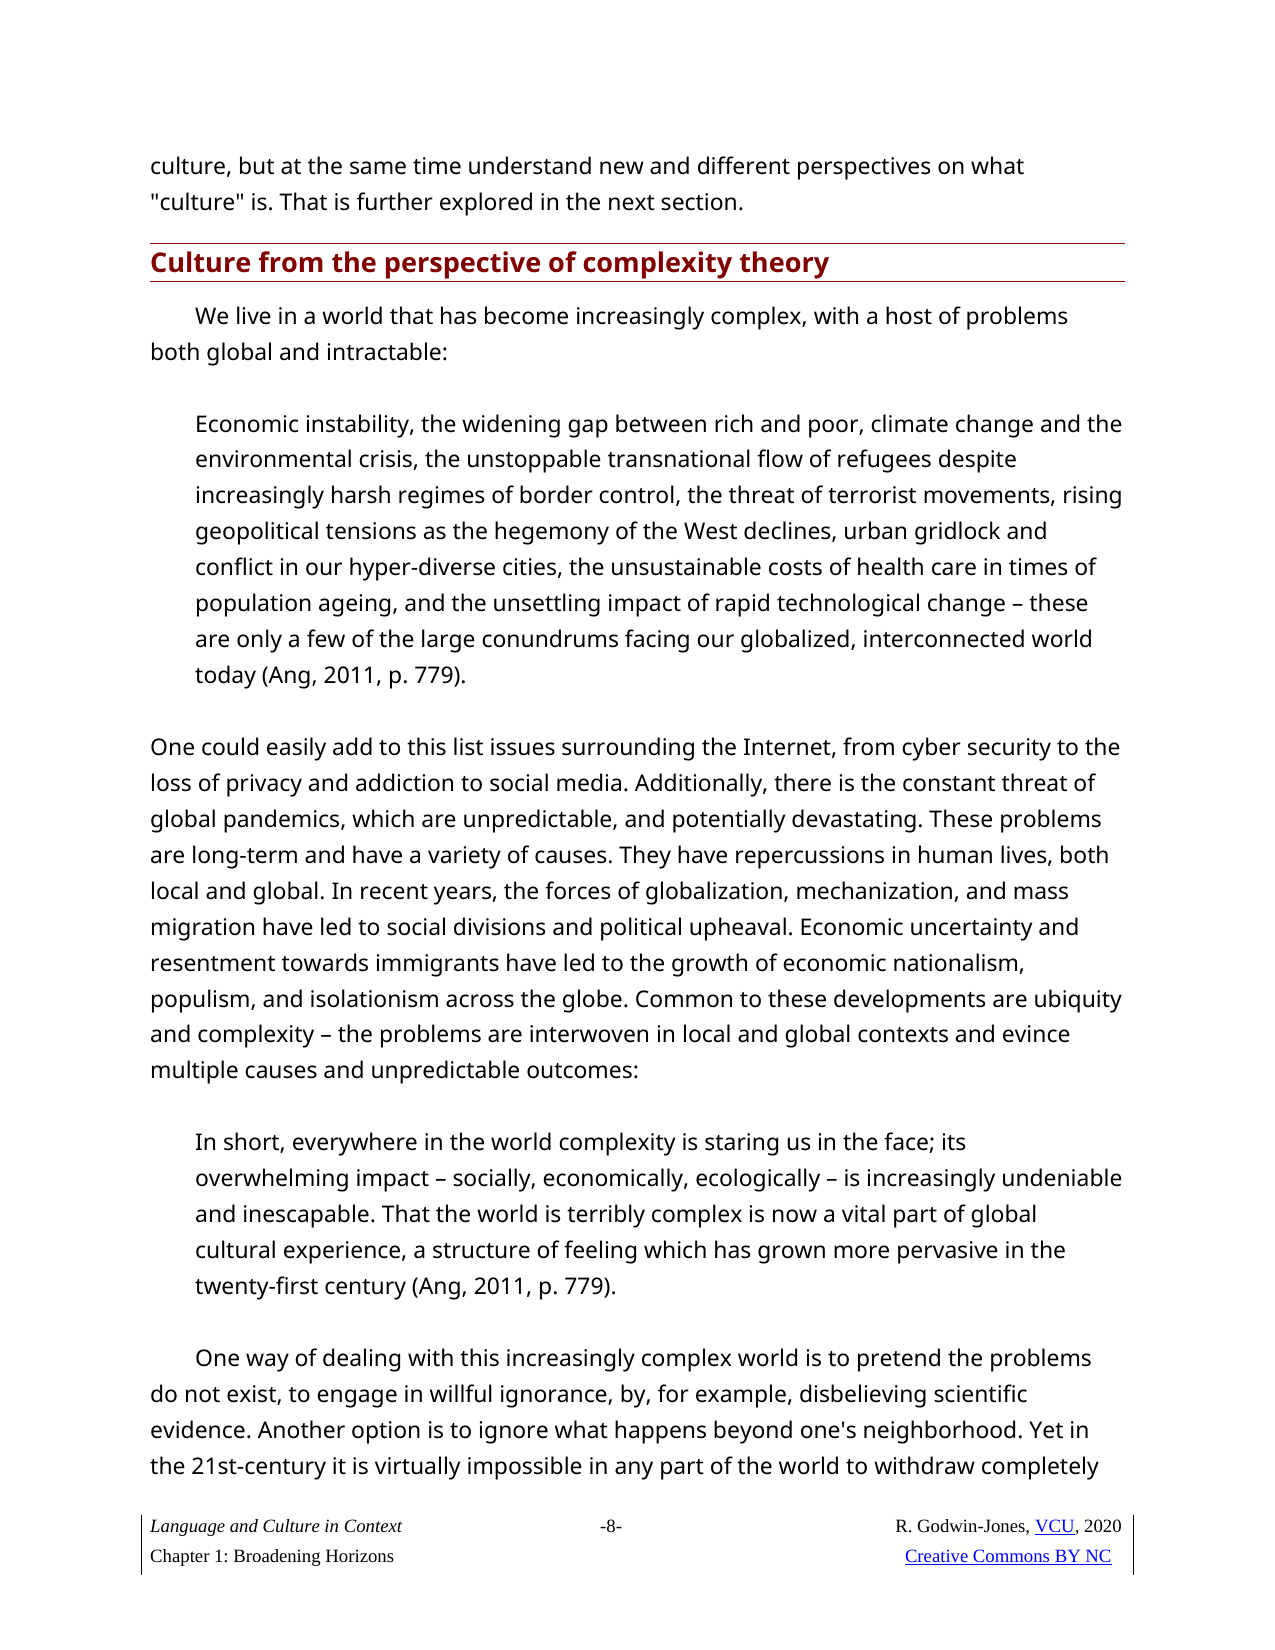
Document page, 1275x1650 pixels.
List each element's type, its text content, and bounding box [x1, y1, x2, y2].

text One could easily add to this list issues surrounding the Internet, from cyber security to the loss of privacy and addiction to social media. Additionally, there is the constant threat of global pandemics, which are unpredictable, and potentially devastating. These problems are long-term and have a variety of causes. They have repercussions in human lives, both local and global. In recent years, the forces of globalization, mechanization, and mass migration have led to social divisions and political upheaval. Economic uncertainty and resentment towards immigrants have led to the growth of economic nationalism, populism, and isolationism across the globe. Common to these developments are ubiquity and complexity – the problems are interwoven in local and global contexts and evince multiple causes and unpredictable outcomes: [150, 731, 1125, 1086]
text Economic instability, the widening gap between rich and poor, climate change and the environmental crisis, the unstoppable transnational flow of refugees despite increasingly harsh regimes of border control, the threat of terrorist movements, rising geopolitical tensions as the hegemony of the West declines, urban gridlock and conflict in our hyper-diverse cities, the unsustainable costs of health care in times of population ageing, and the unsettling impact of rapid technological change – these are only a few of the large conundrums facing our globalized, interconnected world today (Ang, 2011, p. 779). [195, 407, 1125, 690]
text In short, everywhere in the world complexity is staring us in the face; its overwhelming impact – socially, economically, ecologically – is increasingly undeniable and inescapable. That the world is terribly complex is now a vital part of global cultural experience, a structure of feeling which has grown more pervasive in the twenty-first century (Ang, 2011, p. 779). [195, 1126, 1125, 1301]
subtitle Culture from the perspective of complexity theory [150, 244, 1125, 281]
text We live in a world that has become increasingly complex, with a host of problems both global and intractable: [150, 300, 1125, 367]
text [150, 150, 1125, 217]
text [150, 1342, 1125, 1481]
